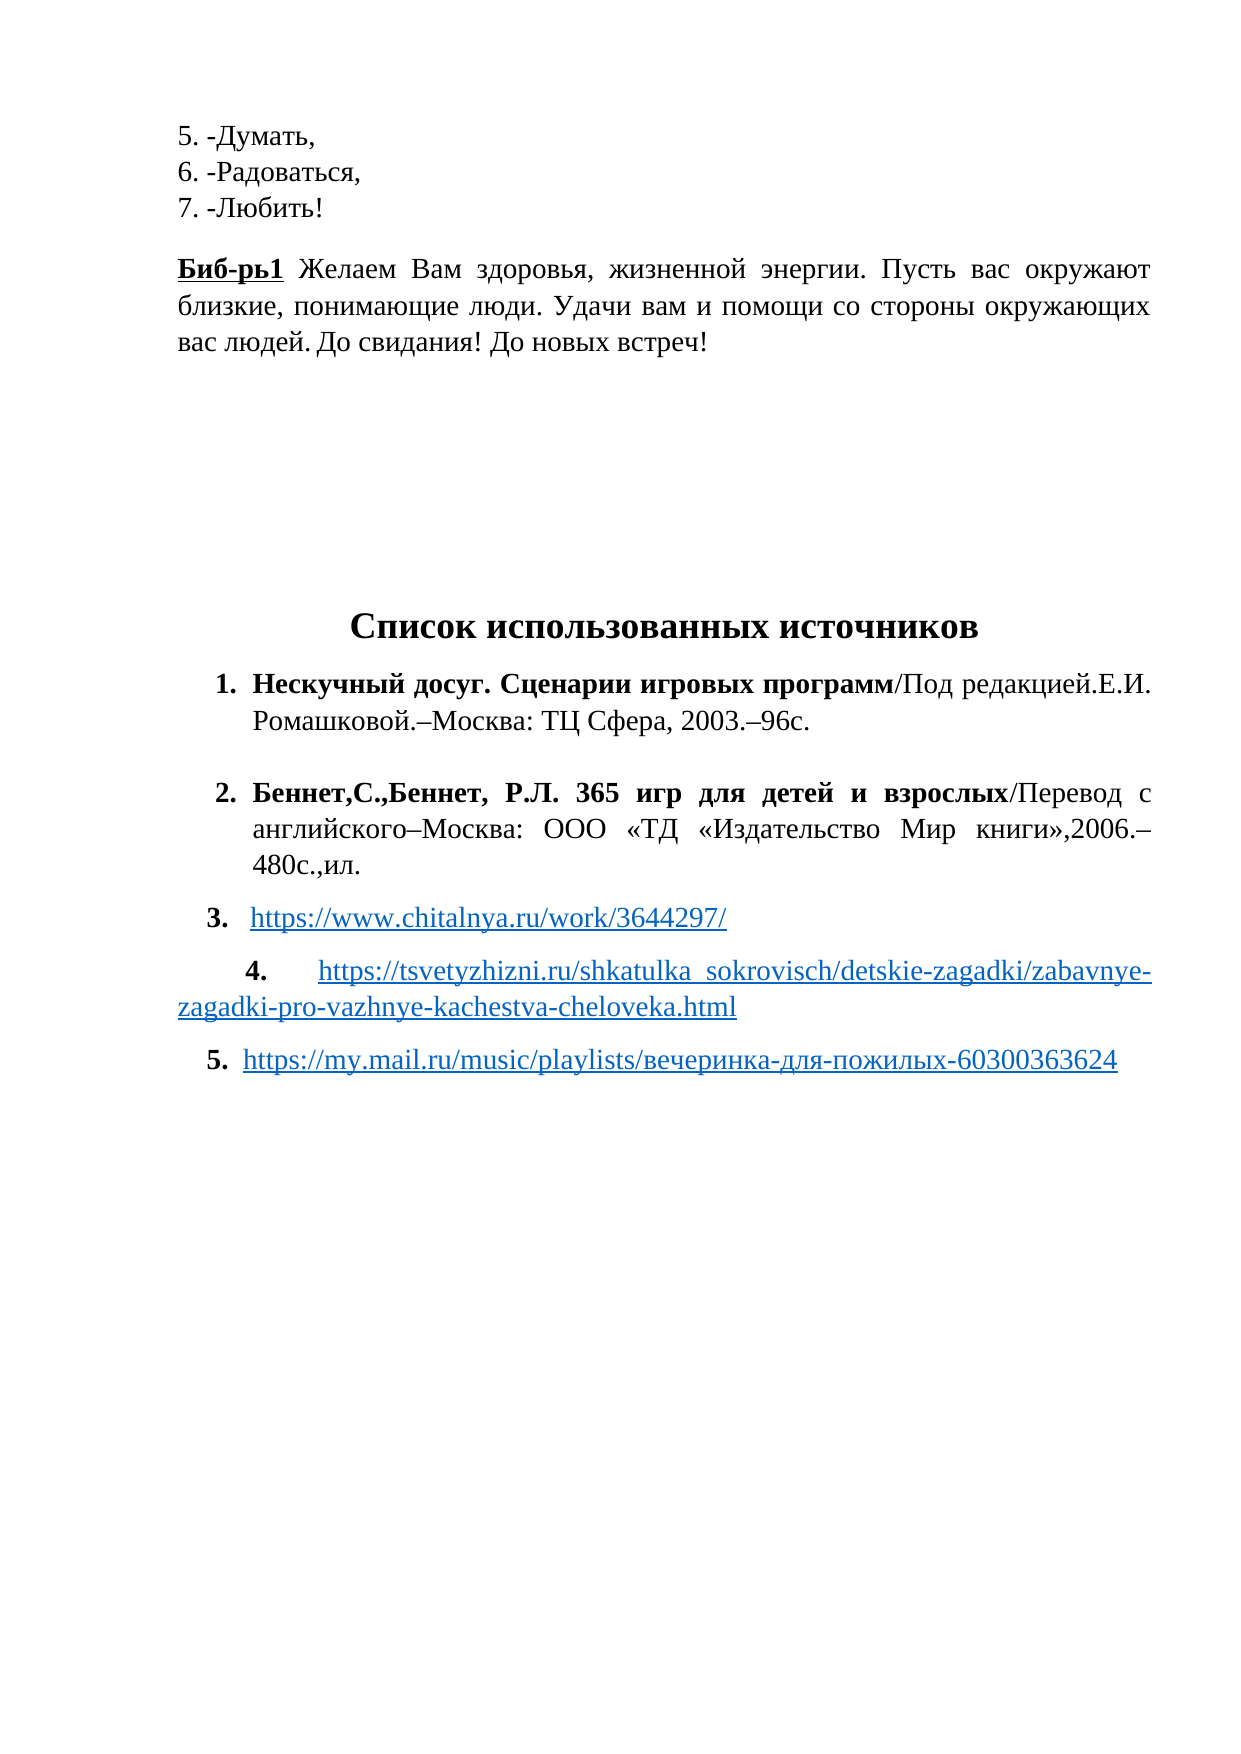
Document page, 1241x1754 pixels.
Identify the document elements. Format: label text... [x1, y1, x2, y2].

text 4. https://tsvetyzhizni.ru/shkatulka_sokrovisch/detskie-zagadki/zabavnye-zagadki-pro-vazhnye-kachestva-cheloveka.html [177, 953, 1152, 1023]
text 3. https://www.chitalnya.ru/work/3644297/ [177, 900, 1152, 934]
text 5. https://my.mail.ru/music/playlists/вечеринка-для-пожилых-60300363624 [177, 1042, 1152, 1076]
list Нескучный досуг. Сценарии игровых программ/Под редакцией.Е.И. Ромашковой.–Москва: ТЦ Сфера, 2003.–96с. [215, 667, 1152, 736]
text Биб-рь1 Желаем Вам здоровья, жизненной энергии. Пусть вас окружают близкие, понимающие люди. Удачи вам и помощи со стороны окружающих вас людей. До свидания! До новых встреч! [177, 252, 1152, 357]
text 6. -Радоваться, [177, 154, 1152, 188]
text 5. -Думать, [177, 118, 1152, 152]
text Список использованных источников [177, 603, 1152, 647]
list Беннет,С.,Беннет, Р.Л. 365 игр для детей и взрослых/Перевод с английского–Москва: ООО «ТД «Издательство Мир книги»,2006.–480с.,ил. [215, 775, 1152, 881]
text 7. -Любить! [177, 190, 1152, 224]
